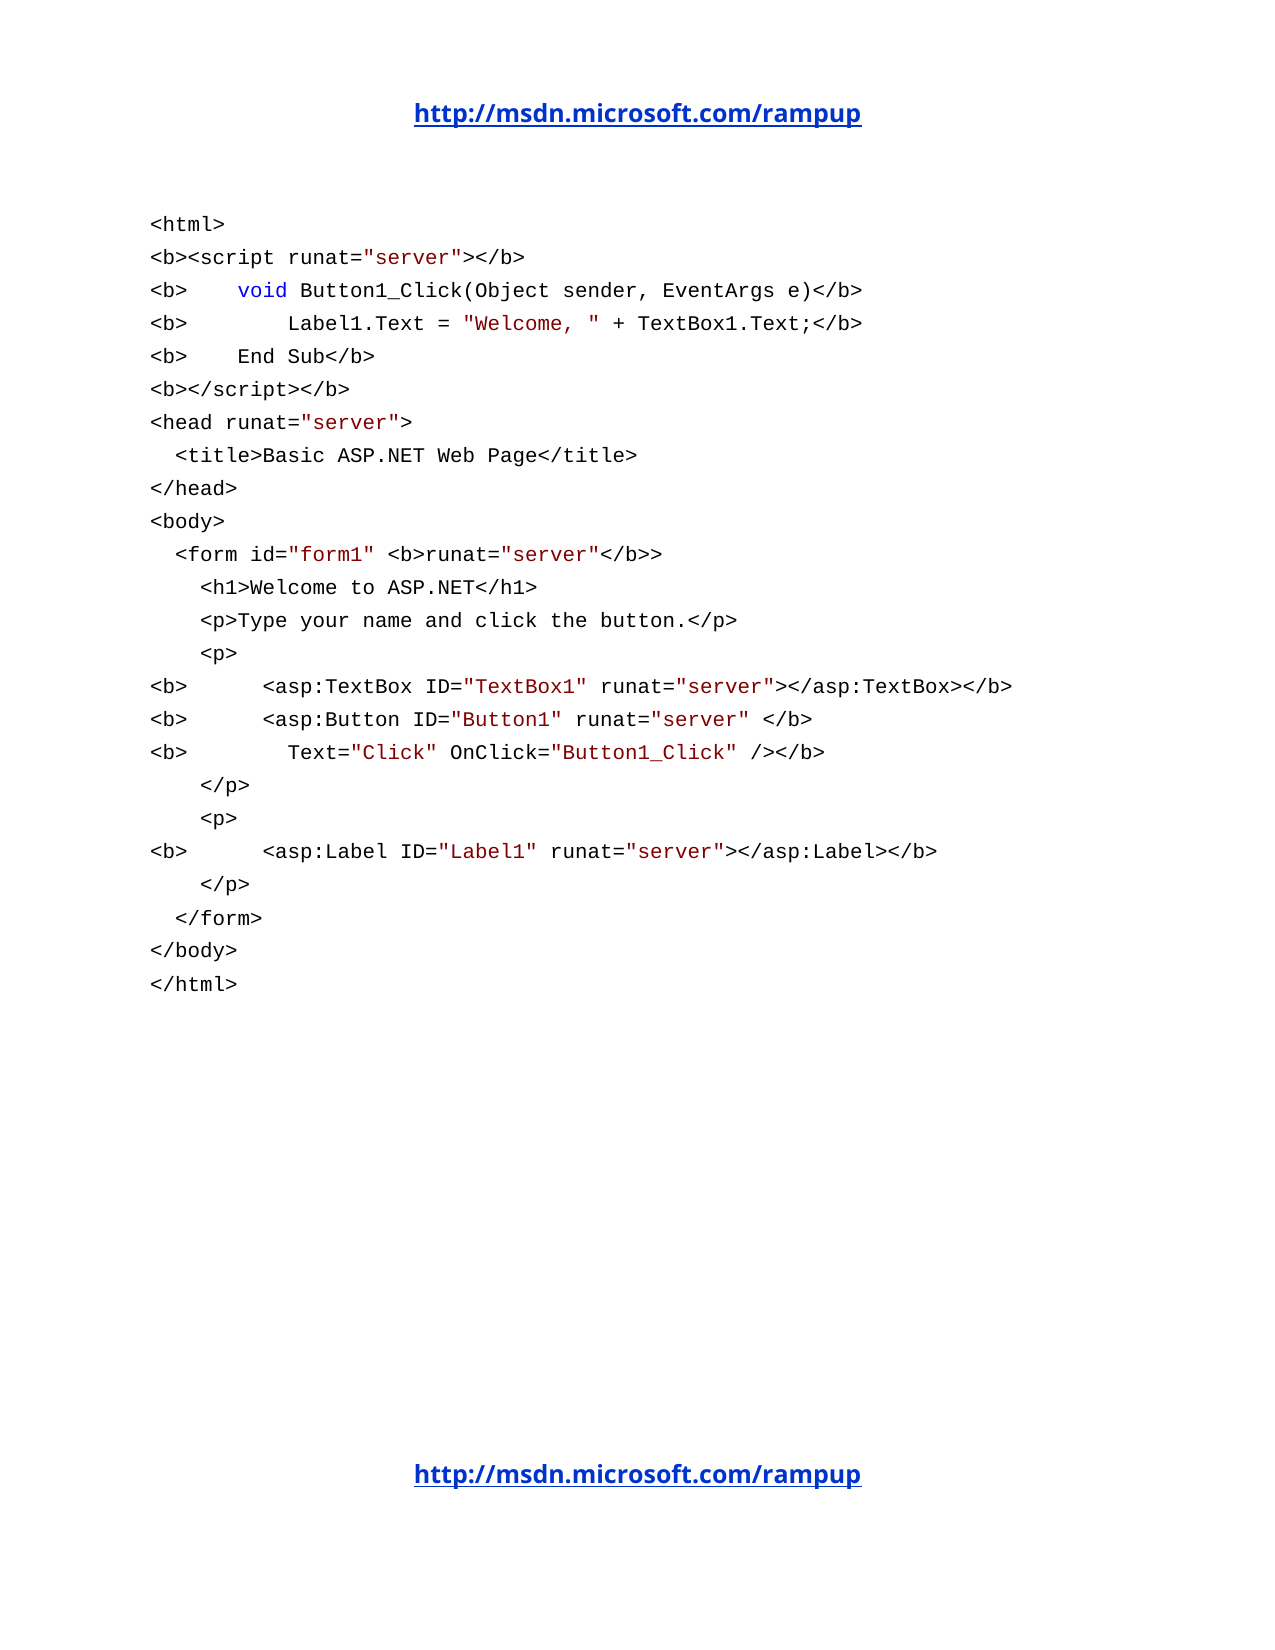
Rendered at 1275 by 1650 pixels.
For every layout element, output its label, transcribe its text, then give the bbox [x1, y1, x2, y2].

text <p> [150, 643, 1125, 667]
text <b> <asp:Label ID="Label1" runat="server"></asp:Label></b> [150, 841, 1125, 865]
text <b></script></b> [150, 379, 1125, 403]
text <html> [150, 214, 1125, 238]
text </p> [150, 874, 1125, 898]
text <b> <asp:Button ID="Button1" runat="server" </b> [150, 709, 1125, 733]
text <b> Text="Click" OnClick="Button1_Click" /></b> [150, 742, 1125, 766]
text </form> [150, 907, 1125, 931]
text <b> <asp:TextBox ID="TextBox1" runat="server"></asp:TextBox></b> [150, 676, 1125, 700]
text </html> [150, 973, 1125, 997]
text </body> [150, 941, 1125, 964]
text <body> [150, 511, 1125, 535]
text <b> End Sub</b> [150, 346, 1125, 370]
text <b> Label1.Text = "Welcome, " + TextBox1.Text;</b> [150, 313, 1125, 337]
text <title>Basic ASP.NET Web Page</title> [150, 445, 1125, 469]
text <h1>Welcome to ASP.NET</h1> [150, 577, 1125, 601]
text <head runat="server"> [150, 412, 1125, 436]
text <form id="form1" <b>runat="server"</b>> [150, 544, 1125, 568]
text <b> void Button1_Click(Object sender, EventArgs e)</b> [150, 280, 1125, 304]
text <p>Type your name and click the button.</p> [150, 610, 1125, 634]
text </head> [150, 478, 1125, 502]
text <b><script runat="server"></b> [150, 247, 1125, 271]
text <p> [150, 808, 1125, 832]
text </p> [150, 775, 1125, 799]
